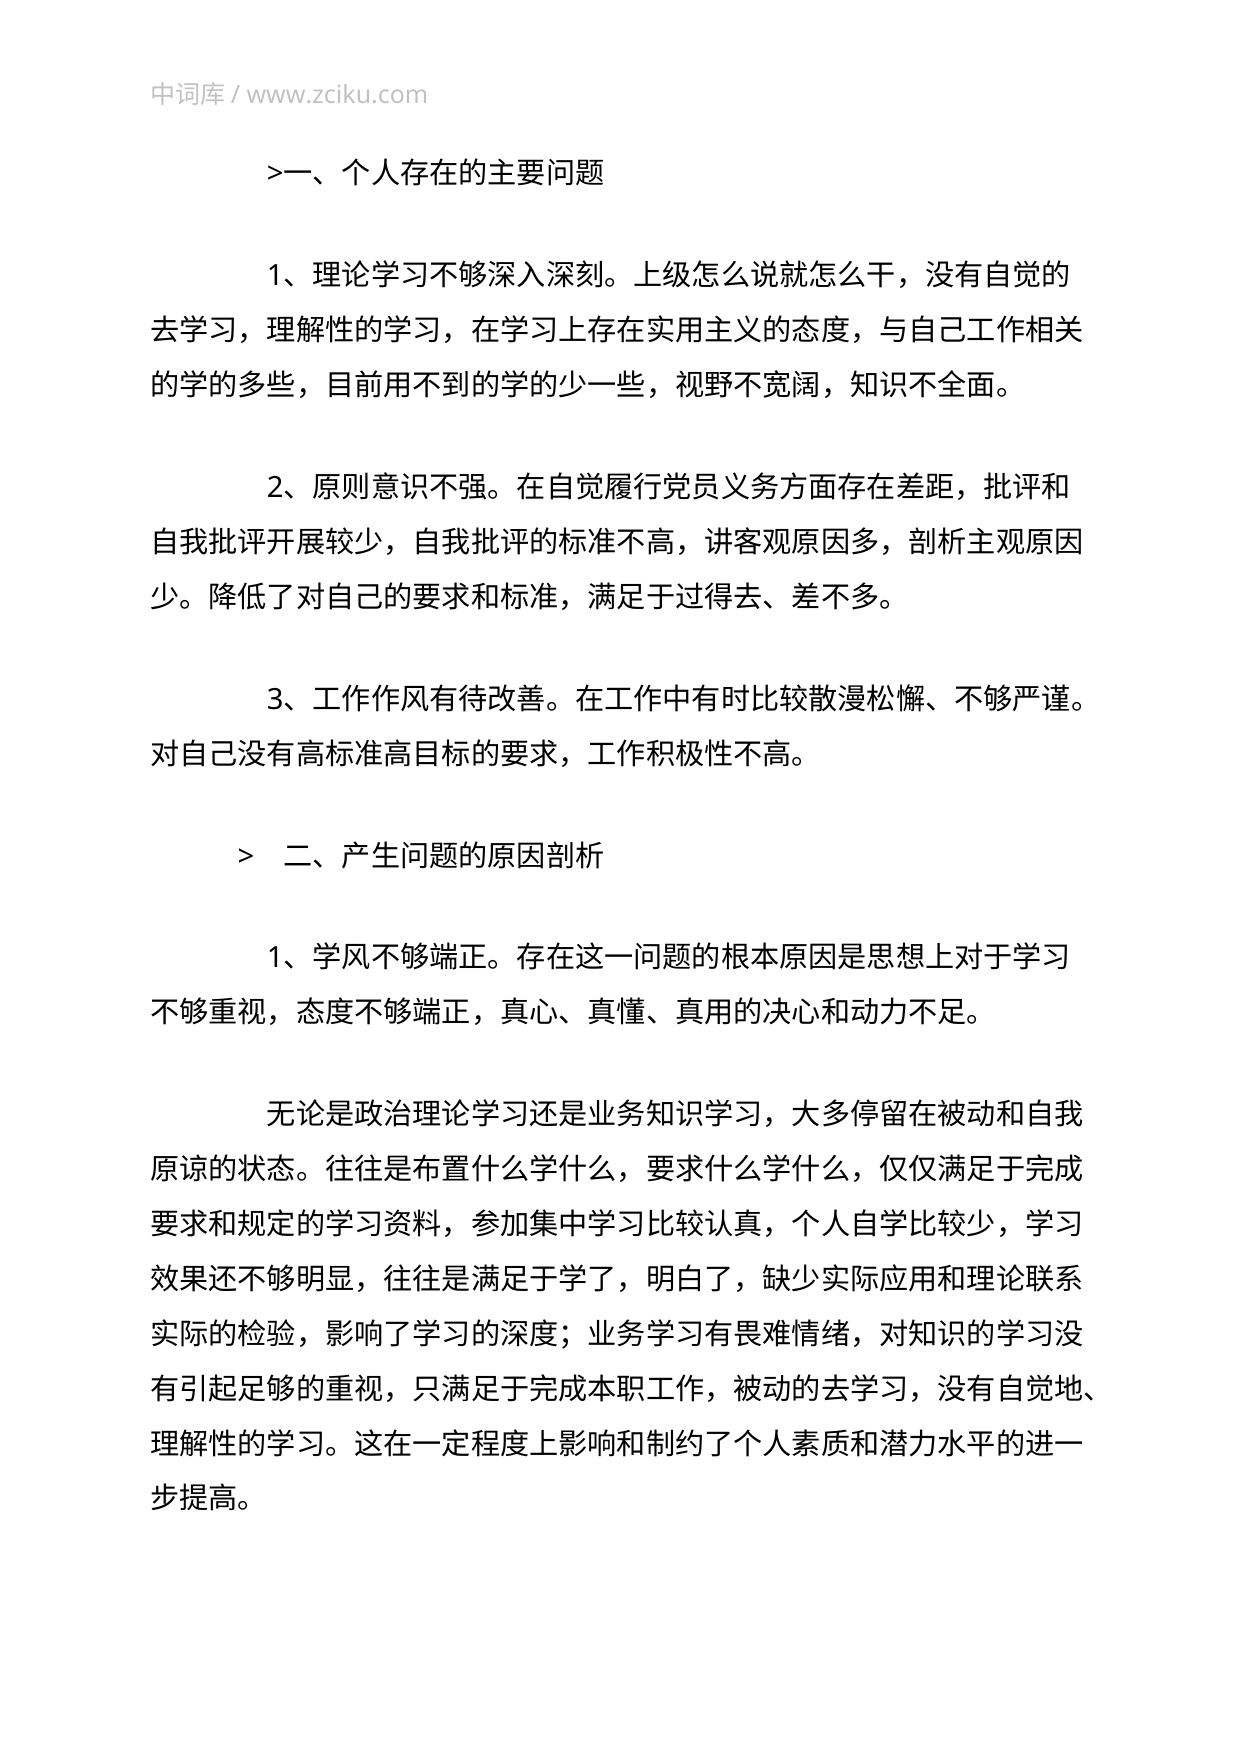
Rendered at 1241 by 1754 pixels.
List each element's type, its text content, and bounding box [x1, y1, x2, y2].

text 无论是政治理论学习还是业务知识学习，大多停留在被动和自我原谅的状态。往往是布置什么学什么，要求什么学什么，仅仅满足于完成要求和规定的学习资料，参加集中学习比较认真，个人自学比较少，学习效果还不够明显，往往是满足于学了，明白了，缺少实际应用和理论联系实际的检验，影响了学习的深度；业务学习有畏难情绪，对知识的学习没有引起足够的重视，只满足于完成本职工作，被动的去学习，没有自觉地、理解性的学习。这在一定程度上影响和制约了个人素质和潜力水平的进一步提高。 [150, 1091, 1090, 1517]
text >一、个人存在的主要问题 [150, 150, 1090, 192]
text 1、学风不够端正。存在这一问题的根本原因是思想上对于学习不够重视，态度不够端正，真心、真懂、真用的决心和动力不足。 [150, 934, 1090, 1031]
text 2、原则意识不强。在自觉履行党员义务方面存在差距，批评和自我批评开展较少，自我批评的标准不高，讲客观原因多，剖析主观原因少。降低了对自己的要求和标准，满足于过得去、差不多。 [150, 464, 1090, 616]
text 3、工作作风有待改善。在工作中有时比较散漫松懈、不够严谨。对自己没有高标准高目标的要求，工作积极性不高。 [150, 675, 1090, 773]
text > 二、产生问题的原因剖析 [150, 832, 1090, 874]
text 1、理论学习不够深入深刻。上级怎么说就怎么干，没有自觉的去学习，理解性的学习，在学习上存在实用主义的态度，与自己工作相关的学的多些，目前用不到的学的少一些，视野不宽阔，知识不全面。 [150, 252, 1090, 404]
